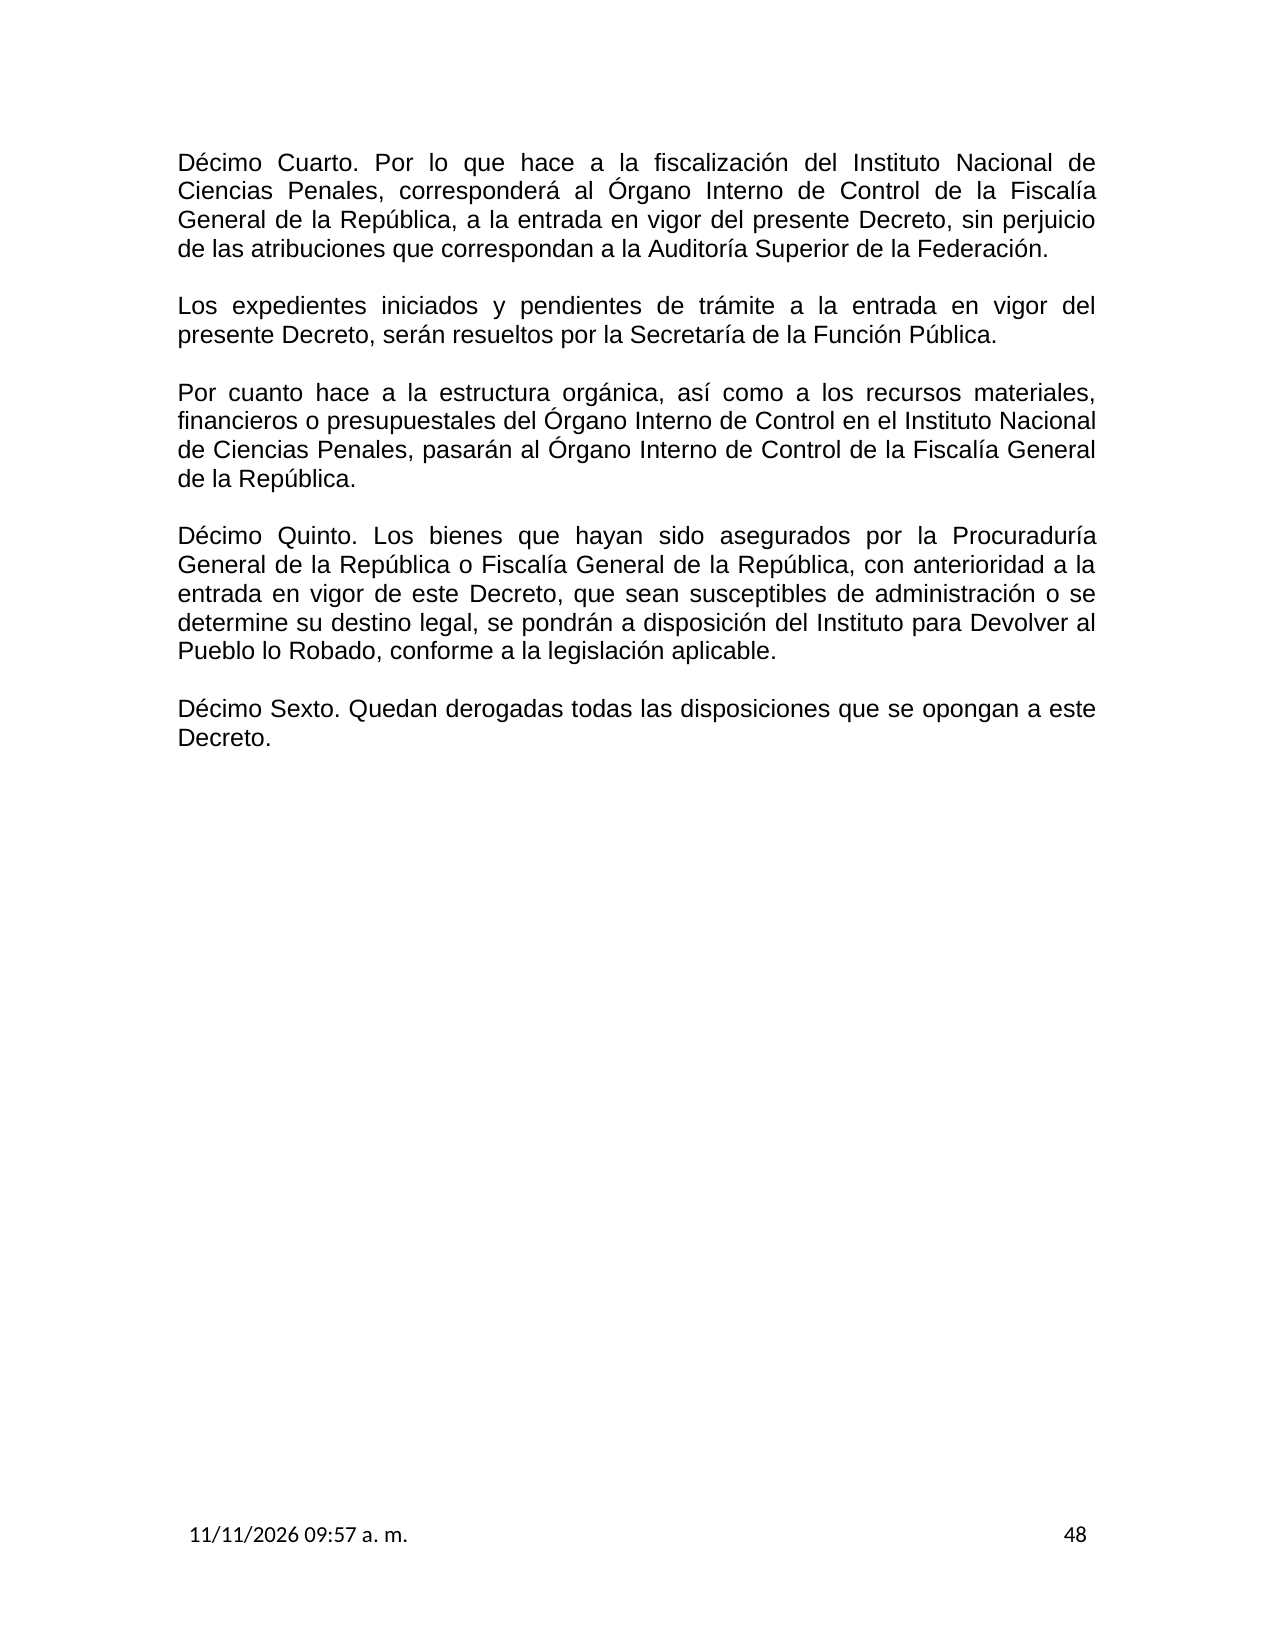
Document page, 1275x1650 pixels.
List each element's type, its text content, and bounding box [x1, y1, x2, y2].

text Los expedientes iniciados y pendientes de trámite a la entrada en vigor del presente Decreto, serán resueltos por la Secretaría de la Función Pública. [177, 291, 1098, 349]
text Décimo Quinto. Los bienes que hayan sido asegurados por la Procuraduría General de la República o Fiscalía General de la República, con anterioridad a la entrada en vigor de este Decreto, que sean susceptibles de administración o se determine su destino legal, se pondrán a disposición del Instituto para Devolver al Pueblo lo Robado, conforme a la legislación aplicable. [177, 521, 1098, 665]
text Décimo Cuarto. Por lo que hace a la fiscalización del Instituto Nacional de Ciencias Penales, corresponderá al Órgano Interno de Control de la Fiscalía General de la República, a la entrada en vigor del presente Decreto, sin perjuicio de las atribuciones que correspondan a la Auditoría Superior de la Federación. [177, 148, 1098, 263]
text Por cuanto hace a la estructura orgánica, así como a los recursos materiales, financieros o presupuestales del Órgano Interno de Control en el Instituto Nacional de Ciencias Penales, pasarán al Órgano Interno de Control de la Fiscalía General de la República. [177, 378, 1098, 493]
text Décimo Sexto. Quedan derogadas todas las disposiciones que se opongan a este Decreto. [177, 694, 1098, 751]
